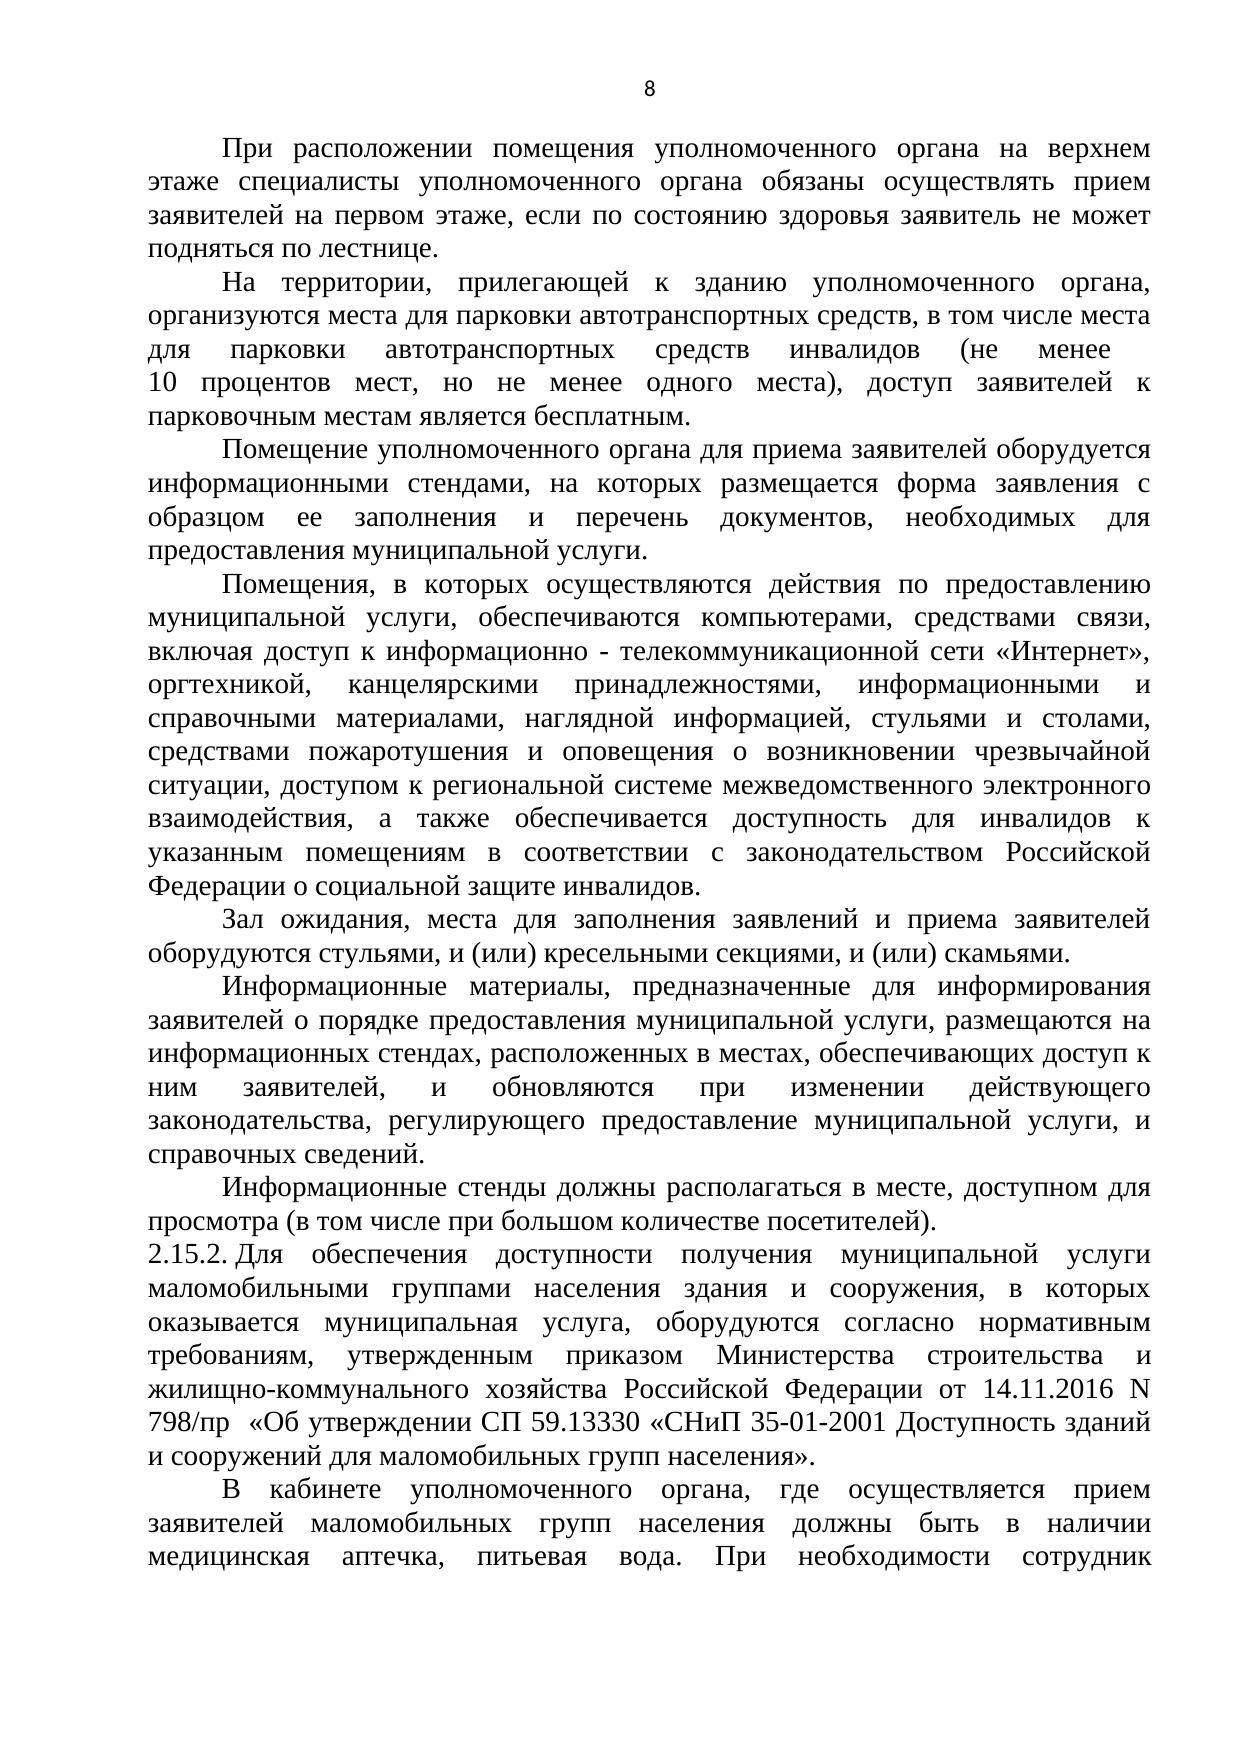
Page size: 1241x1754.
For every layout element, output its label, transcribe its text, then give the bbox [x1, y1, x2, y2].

text На территории, прилегающей к зданию уполномоченного органа, организуются места для парковки автотранспортных средств, в том числе места для парковки автотранспортных средств инвалидов (не менее 10 процентов мест, но не менее одного места), доступ заявителей к парковочным местам является бесплатным. [148, 264, 1152, 432]
text Помещение уполномоченного органа для приема заявителей оборудуется информационными стендами, на которых размещается форма заявления с образцом ее заполнения и перечень документов, необходимых для предоставления муниципальной услуги. [148, 432, 1152, 566]
text 2.15.2. Для обеспечения доступности получения муниципальной услуги маломобильными группами населения здания и сооружения, в которых оказывается муниципальная услуга, оборудуются согласно нормативным требованиям, утвержденным приказом Министерства строительства и жилищно-коммунального хозяйства Российской Федерации от 14.11.2016 N 798/пр «Об утверждении СП 59.13330 «СНиП 35-01-2001 Доступность зданий и сооружений для маломобильных групп населения». [148, 1237, 1152, 1471]
text Информационные стенды должны располагаться в месте, доступном для просмотра (в том числе при большом количестве посетителей). [148, 1169, 1152, 1237]
text Информационные материалы, предназначенные для информирования заявителей о порядке предоставления муниципальной услуги, размещаются на информационных стендах, расположенных в местах, обеспечивающих доступ к ним заявителей, и обновляются при изменении действующего законодательства, регулирующего предоставление муниципальной услуги, и справочных сведений. [148, 968, 1152, 1169]
text Помещения, в которых осуществляются действия по предоставлению муниципальной услуги, обеспечиваются компьютерами, средствами связи, включая доступ к информационно - телекоммуникационной сети «Интернет», оргтехникой, канцелярскими принадлежностями, информационными и справочными материалами, наглядной информацией, стульями и столами, средствами пожаротушения и оповещения о возникновении чрезвычайной ситуации, доступом к региональной системе межведомственного электронного взаимодействия, а также обеспечивается доступность для инвалидов к указанным помещениям в соответствии с законодательством Российской Федерации о социальной защите инвалидов. [148, 566, 1152, 901]
text Зал ожидания, места для заполнения заявлений и приема заявителей оборудуются стульями, и (или) кресельными секциями, и (или) скамьями. [148, 901, 1152, 968]
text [148, 1471, 1152, 1572]
text При расположении помещения уполномоченного органа на верхнем этаже специалисты уполномоченного органа обязаны осуществлять прием заявителей на первом этаже, если по состоянию здоровья заявитель не может подняться по лестнице. [148, 130, 1152, 264]
